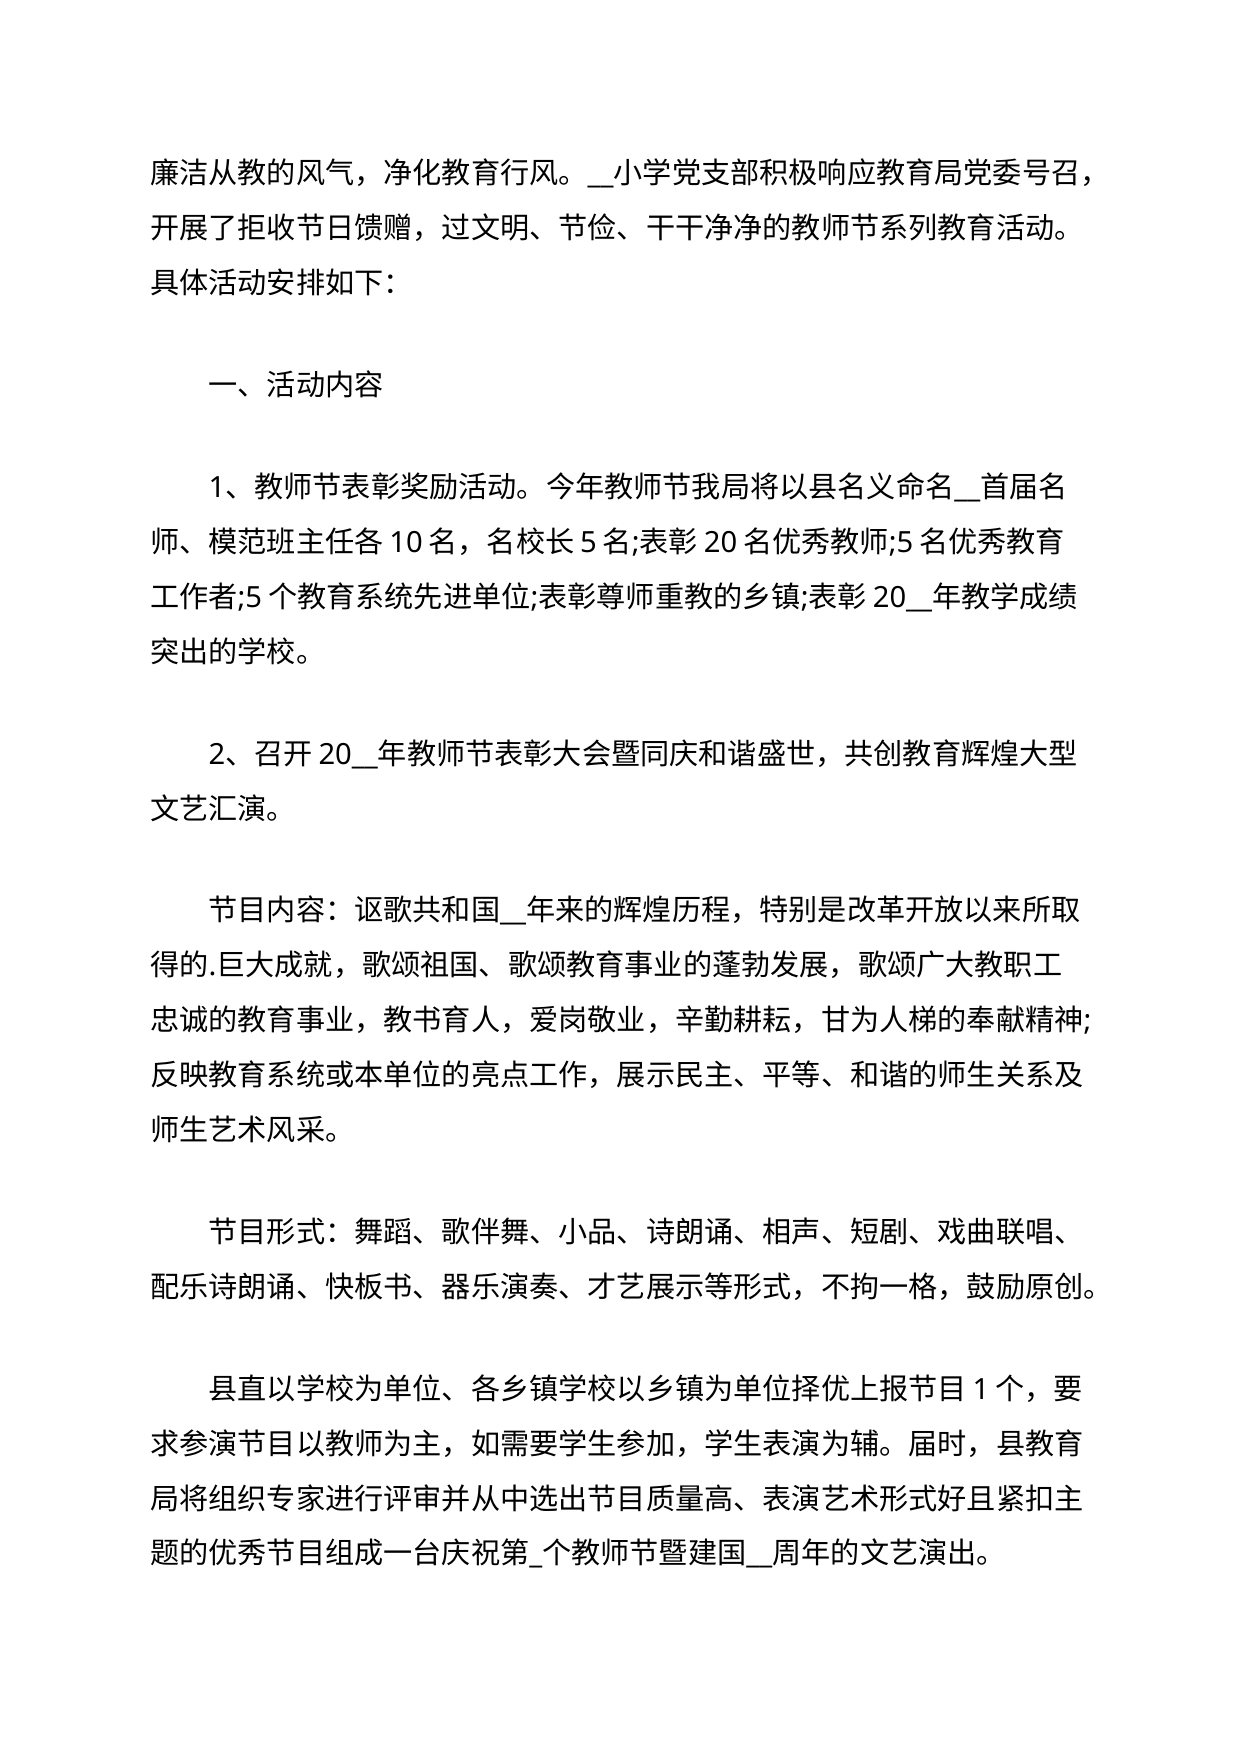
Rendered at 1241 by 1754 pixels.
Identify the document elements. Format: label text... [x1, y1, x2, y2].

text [150, 150, 1090, 302]
text 1、教师节表彰奖励活动。今年教师节我局将以县名义命名__首届名师、模范班主任各10名，名校长5名;表彰20名优秀教师;5名优秀教育工作者;5个教育系统先进单位;表彰尊师重教的乡镇;表彰20__年教学成绩突出的学校。 [150, 463, 1090, 671]
text 2、召开20__年教师节表彰大会暨同庆和谐盛世，共创教育辉煌大型文艺汇演。 [150, 730, 1090, 827]
text 节目内容：讴歌共和国__年来的辉煌历程，特别是改革开放以来所取得的.巨大成就，歌颂祖国、歌颂教育事业的蓬勃发展，歌颂广大教职工忠诚的教育事业，教书育人，爱岗敬业，辛勤耕耘，甘为人梯的奉献精神;反映教育系统或本单位的亮点工作，展示民主、平等、和谐的师生关系及师生艺术风采。 [150, 887, 1090, 1149]
text 县直以学校为单位、各乡镇学校以乡镇为单位择优上报节目1个，要求参演节目以教师为主，如需要学生参加，学生表演为辅。届时，县教育局将组织专家进行评审并从中选出节目质量高、表演艺术形式好且紧扣主题的优秀节目组成一台庆祝第_个教师节暨建国__周年的文艺演出。 [150, 1365, 1090, 1572]
text 一、活动内容 [150, 362, 1090, 404]
text 节目形式：舞蹈、歌伴舞、小品、诗朗诵、相声、短剧、戏曲联唱、配乐诗朗诵、快板书、器乐演奏、才艺展示等形式，不拘一格，鼓励原创。 [150, 1209, 1090, 1306]
